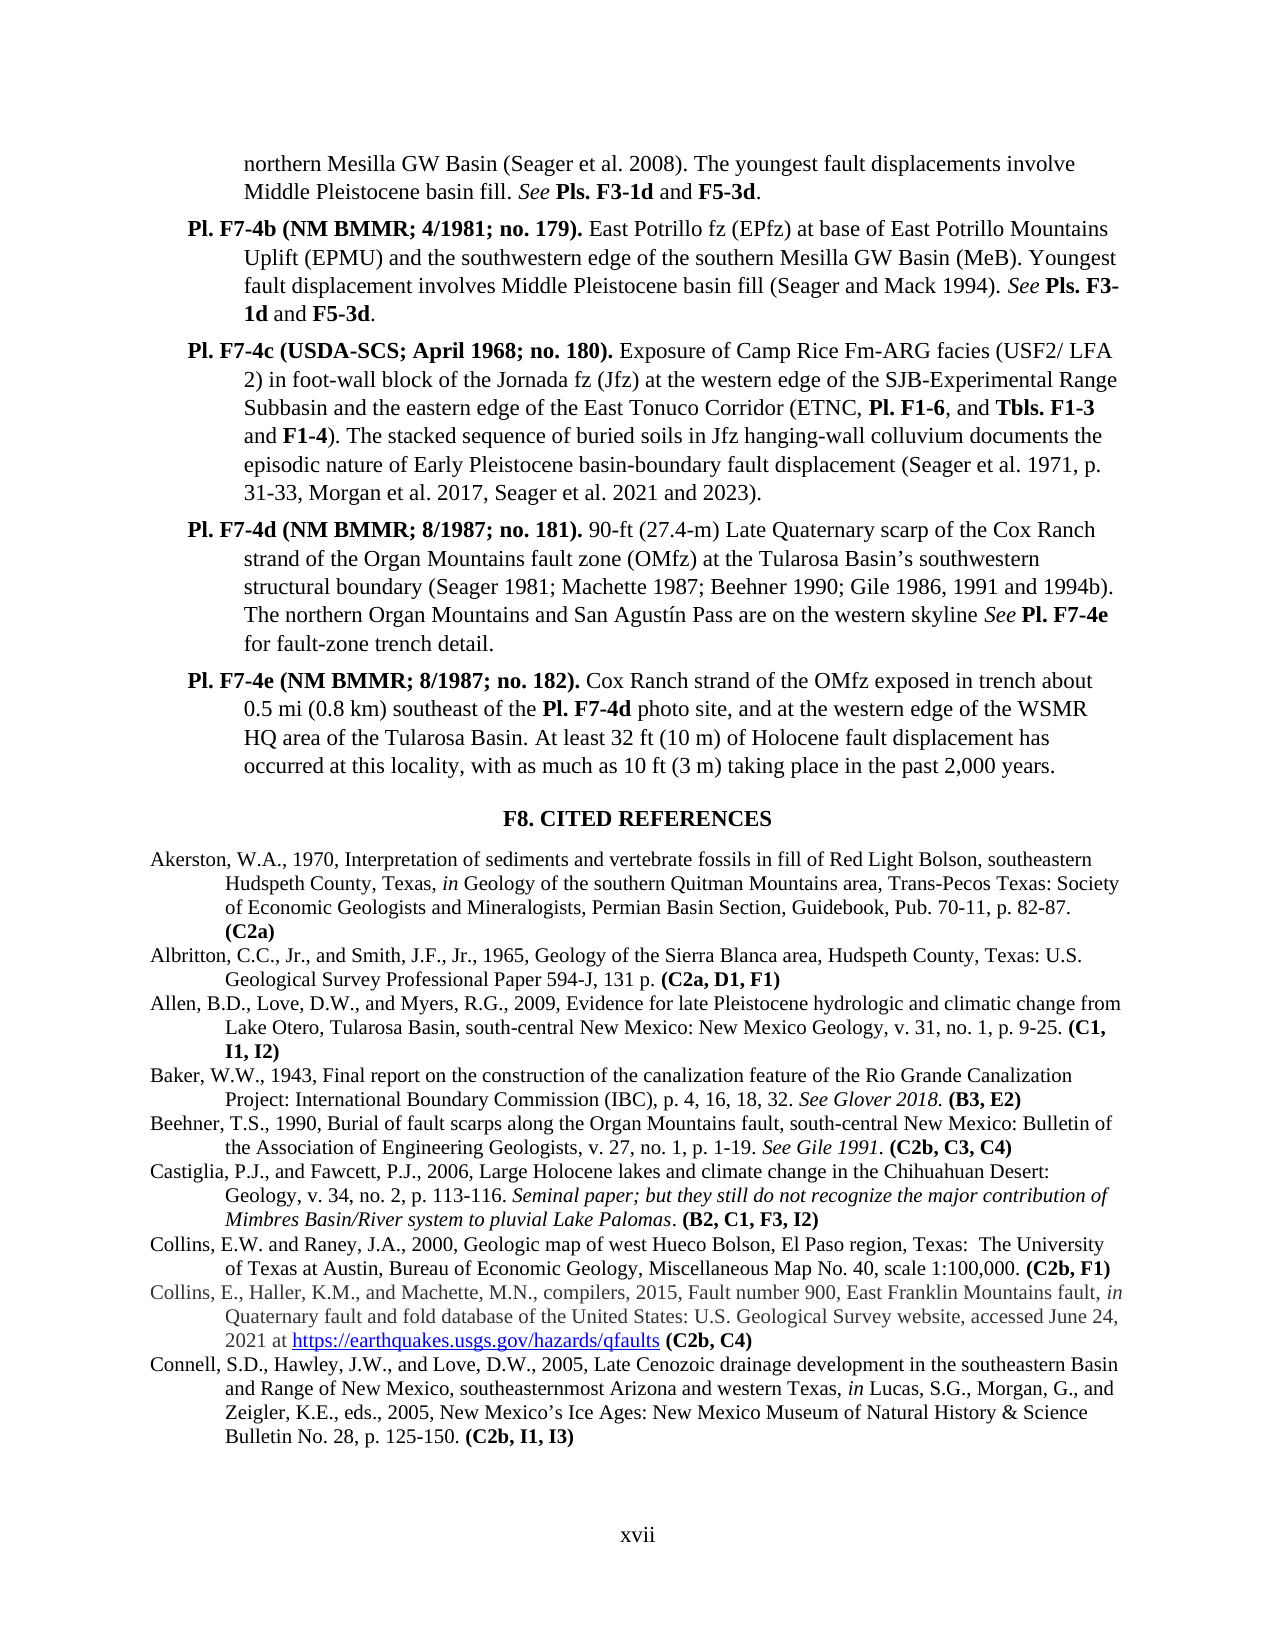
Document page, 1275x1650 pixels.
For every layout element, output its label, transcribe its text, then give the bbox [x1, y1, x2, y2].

text Collins, E., Haller, K.M., and Machette, M.N., compilers, 2015, Fault number 900, East Franklin Mountains fault, in Quaternary fault and fold database of the United States: U.S. Geological Survey website, accessed June 24, 2021 at https://earthquakes.usgs.gov/hazards/qfaults (C2b, C4) [150, 1279, 1125, 1352]
text Baker, W.W., 1943, Final report on the construction of the canalization feature of the Rio Grande Canalization Project: International Boundary Commission (IBC), p. 4, 16, 18, 32. See Glover 2018. (B3, E2) [150, 1063, 1125, 1111]
text Beehner, T.S., 1990, Burial of fault scarps along the Organ Mountains fault, south-central New Mexico: Bulletin of the Association of Engineering Geologists, v. 27, no. 1, p. 1-19. See Gile 1991. (C2b, C3, C4) [150, 1111, 1125, 1159]
title F8. CITED REFERENCES [150, 806, 1125, 832]
title Pl. F7-4e (NM BMMR; 8/1987; no. 182). Cox Ranch strand of the OMfz exposed in trench about 0.5 mi (0.8 km) southeast of the Pl. F7-4d photo site, and at the western edge of the WSMR HQ area of the Tularosa Basin. At least 32 ft (10 m) of Holocene fault displacement has occurred at this locality, with as much as 10 ft (3 m) taking place in the past 2,000 years. [187, 667, 1125, 778]
title Pl. F7-4d (NM BMMR; 8/1987; no. 181). 90-ft (27.4-m) Late Quaternary scarp of the Cox Ranch strand of the Organ Mountains fault zone (OMfz) at the Tularosa Basin’s southwestern structural boundary (Seager 1981; Machette 1987; Beehner 1990; Gile 1986, 1991 and 1994b). The northern Organ Mountains and San Agustín Pass are on the western skyline See Pl. F7-4e for fault-zone trench detail. [187, 516, 1125, 656]
title Pl. F7-4b (NM BMMR; 4/1981; no. 179). East Potrillo fz (EPfz) at base of East Potrillo Mountains Uplift (EPMU) and the southwestern edge of the southern Mesilla GW Basin (MeB). Youngest fault displacement involves Middle Pleistocene basin fill (Seager and Mack 1994). See Pls. F3-1d and F5-3d. [187, 215, 1125, 327]
title Collins, E.W. and Raney, J.A., 2000, Geologic map of west Hueco Bolson, El Paso region, Texas: The University of Texas at Austin, Bureau of Economic Geology, Miscellaneous Map No. 40, scale 1:100,000. (C2b, F1) [150, 1231, 1125, 1279]
title Pl. F7-4c (USDA-SCS; April 1968; no. 180). Exposure of Camp Rice Fm-ARG facies (USF2/ LFA 2) in foot-wall block of the Jornada fz (Jfz) at the western edge of the SJB-Experimental Range Subbasin and the eastern edge of the East Tonuco Corridor (ETNC, Pl. F1-6, and Tbls. F1-3 and F1-4). The stacked sequence of buried soils in Jfz hanging-wall colluvium documents the episodic nature of Early Pleistocene basin-boundary fault displacement (Seager et al. 1971, p. 31-33, Morgan et al. 2017, Seager et al. 2021 and 2023). [187, 337, 1125, 506]
title Castiglia, P.J., and Fawcett, P.J., 2006, Large Holocene lakes and climate change in the Chihuahuan Desert: Geology, v. 34, no. 2, p. 113-116. Seminal paper; but they still do not recognize the major contribution of Mimbres Basin/River system to pluvial Lake Palomas. (B2, C1, F3, I2) [150, 1159, 1125, 1231]
title Akerston, W.A., 1970, Interpretation of sediments and vertebrate fossils in fill of Red Light Bolson, southeastern Hudspeth County, Texas, in Geology of the southern Quitman Mountains area, Trans-Pecos Texas: Society of Economic Geologists and Mineralogists, Permian Basin Section, Guidebook, Pub. 70-11, p. 82-87. (C2a) [150, 846, 1125, 943]
text Connell, S.D., Hawley, J.W., and Love, D.W., 2005, Late Cenozoic drainage development in the southeastern Basin and Range of New Mexico, southeasternmost Arizona and western Texas, in Lucas, S.G., Morgan, G., and Zeigler, K.E., eds., 2005, New Mexico’s Ice Ages: New Mexico Museum of Natural History & Science Bulletin No. 28, p. 125-150. (C2b, I1, I3) [150, 1352, 1125, 1448]
title Albritton, C.C., Jr., and Smith, J.F., Jr., 1965, Geology of the Sierra Blanca area, Hudspeth County, Texas: U.S. Geological Survey Professional Paper 594-J, 131 p. (C2a, D1, F1) [150, 943, 1125, 991]
text Allen, B.D., Love, D.W., and Myers, R.G., 2009, Evidence for late Pleistocene hydrologic and climatic change from Lake Otero, Tularosa Basin, south-central New Mexico: New Mexico Geology, v. 31, no. 1, p. 9-25. (C1, I1, I2) [150, 991, 1125, 1063]
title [187, 150, 1125, 205]
